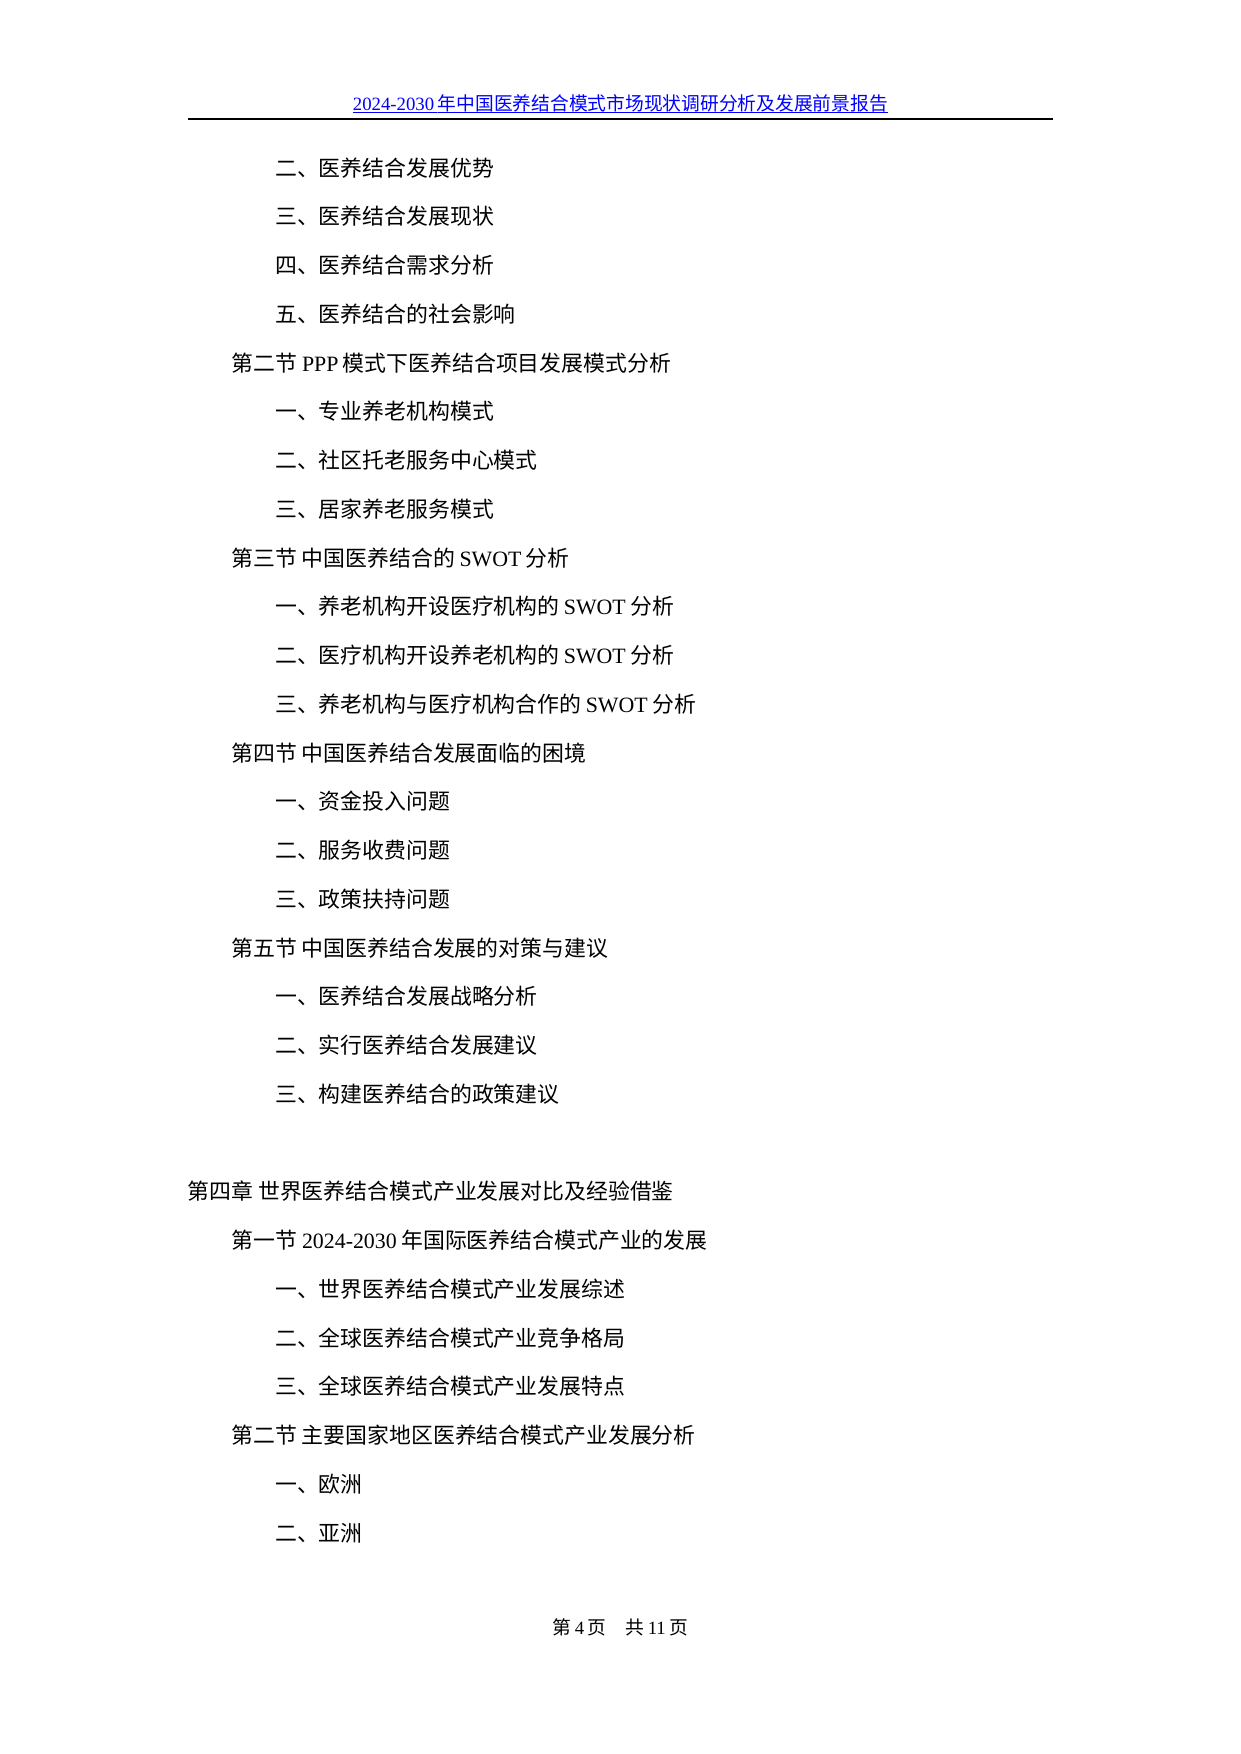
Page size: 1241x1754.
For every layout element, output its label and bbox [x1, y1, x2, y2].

text [187, 150, 1053, 1548]
